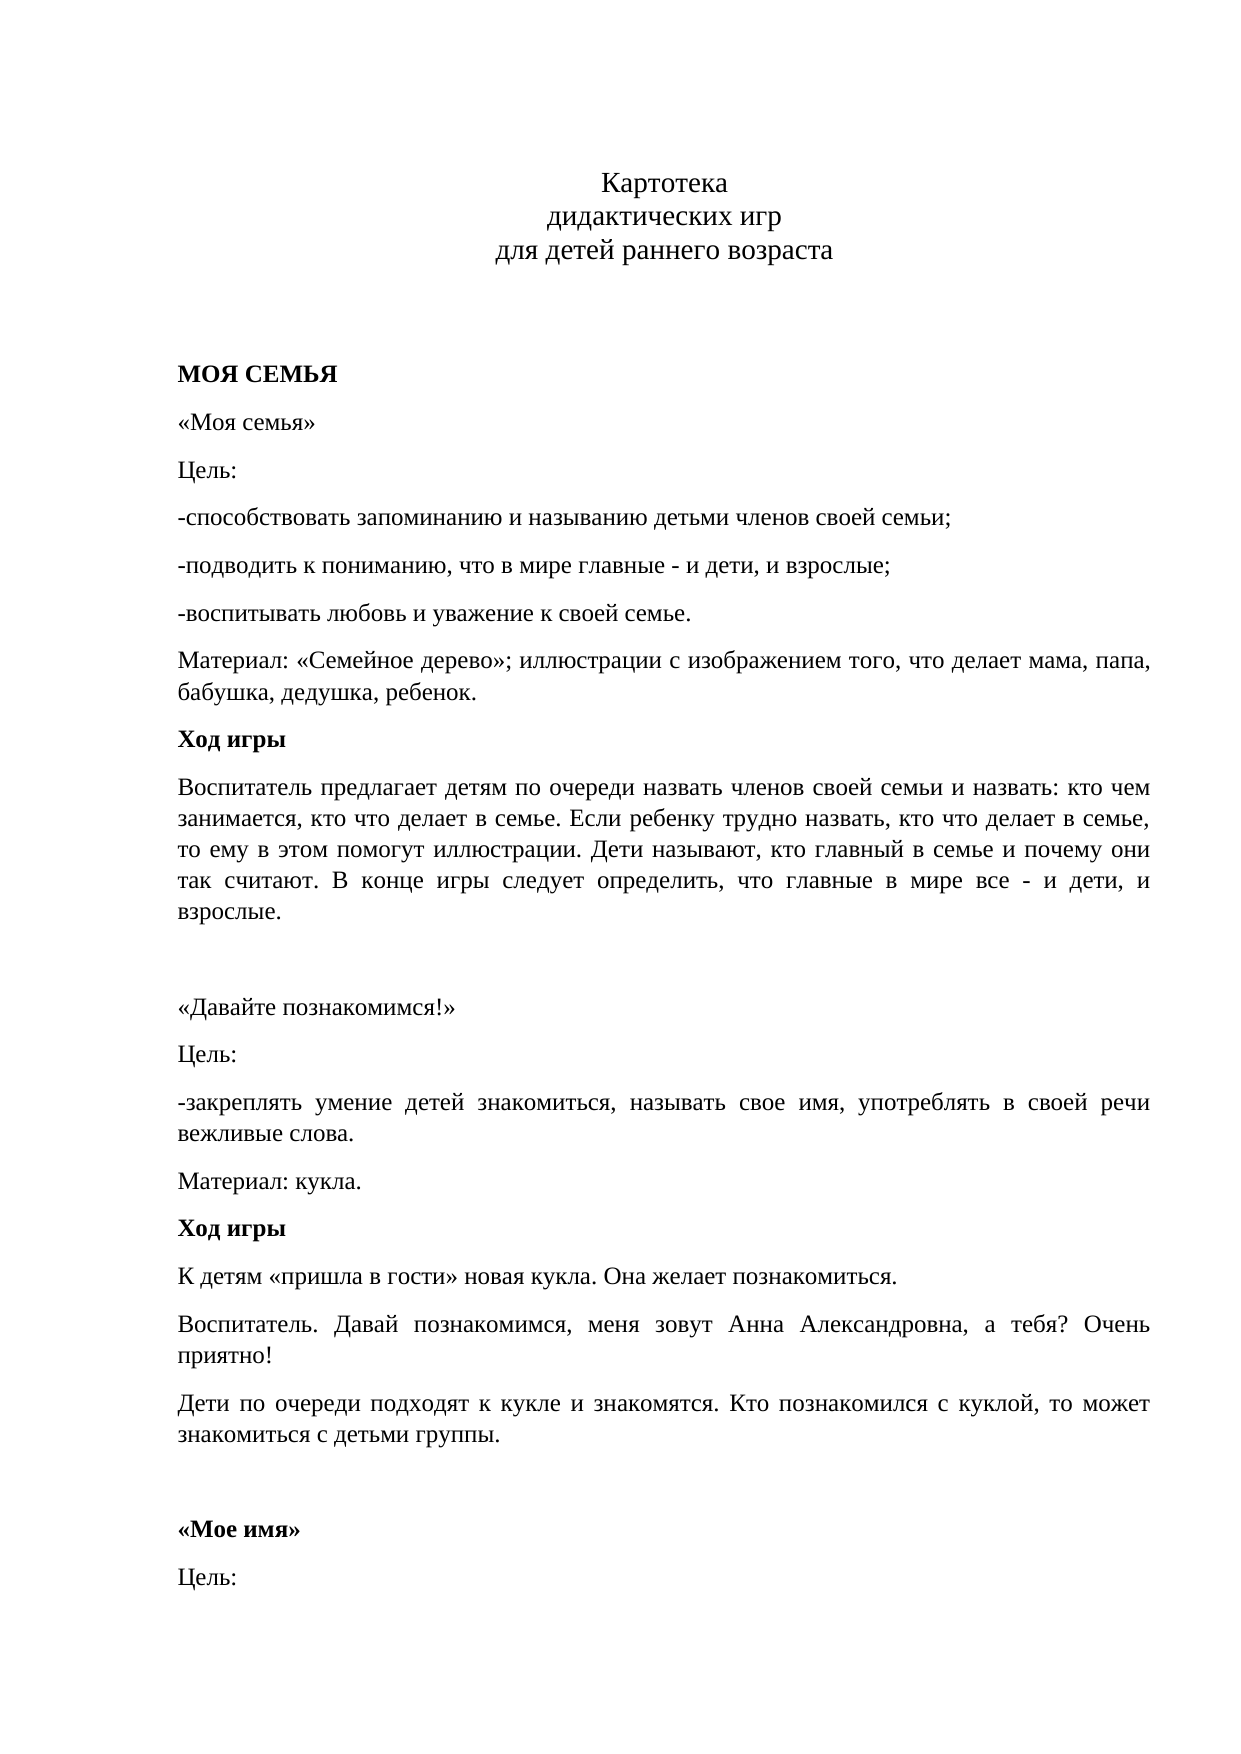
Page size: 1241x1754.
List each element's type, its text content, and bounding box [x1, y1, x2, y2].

text «Моя семья» [177, 407, 1152, 436]
text -закреплять умение детей знакомиться, называть свое имя, употреблять в своей речи вежливые слова. [177, 1087, 1152, 1147]
text Картотека [177, 165, 1152, 198]
text К детям «пришла в гости» новая кукла. Она желает познакомиться. [177, 1261, 1152, 1290]
text Цель: [177, 1562, 1152, 1591]
text для детей раннего возраста [177, 232, 1152, 266]
text Цель: [177, 1039, 1152, 1068]
text Ход игры [177, 724, 1152, 753]
text МОЯ СЕМЬЯ [177, 359, 1152, 388]
text Ход игры [177, 1213, 1152, 1242]
text -воспитывать любовь и уважение к своей семье. [177, 598, 1152, 627]
text Воспитатель. Давай познакомимся, меня зовут Анна Александровна, а тебя? Очень приятно! [177, 1309, 1152, 1369]
text Материал: кукла. [177, 1166, 1152, 1194]
text Дети по очереди подходят к кукле и знакомятся. Кто познакомился с куклой, то может знакомиться с детьми группы. [177, 1388, 1152, 1447]
text Материал: «Семейное дерево»; иллюстрации с изображением того, что делает мама, папа, бабушка, дедушка, ребенок. [177, 646, 1152, 705]
text -способствовать запоминанию и называнию детьми членов своей семьи; [177, 502, 1152, 531]
text «Давайте познакомимся!» [177, 992, 1152, 1020]
text -подводить к пониманию, что в мире главные - и дети, и взрослые; [177, 550, 1152, 579]
text Воспитатель предлагает детям по очереди назвать членов своей семьи и назвать: кто чем занимается, кто что делает в семье. Если ребенку трудно назвать, кто что делает в семье, то ему в этом помогут иллюстрации. Дети называют, кто главный в семье и почему они так считают. В конце игры следует определить, что главные в мире все - и дети, и взрослые. [177, 772, 1152, 925]
text «Мое имя» [177, 1514, 1152, 1543]
text дидактических игр [177, 198, 1152, 232]
text Цель: [177, 455, 1152, 483]
